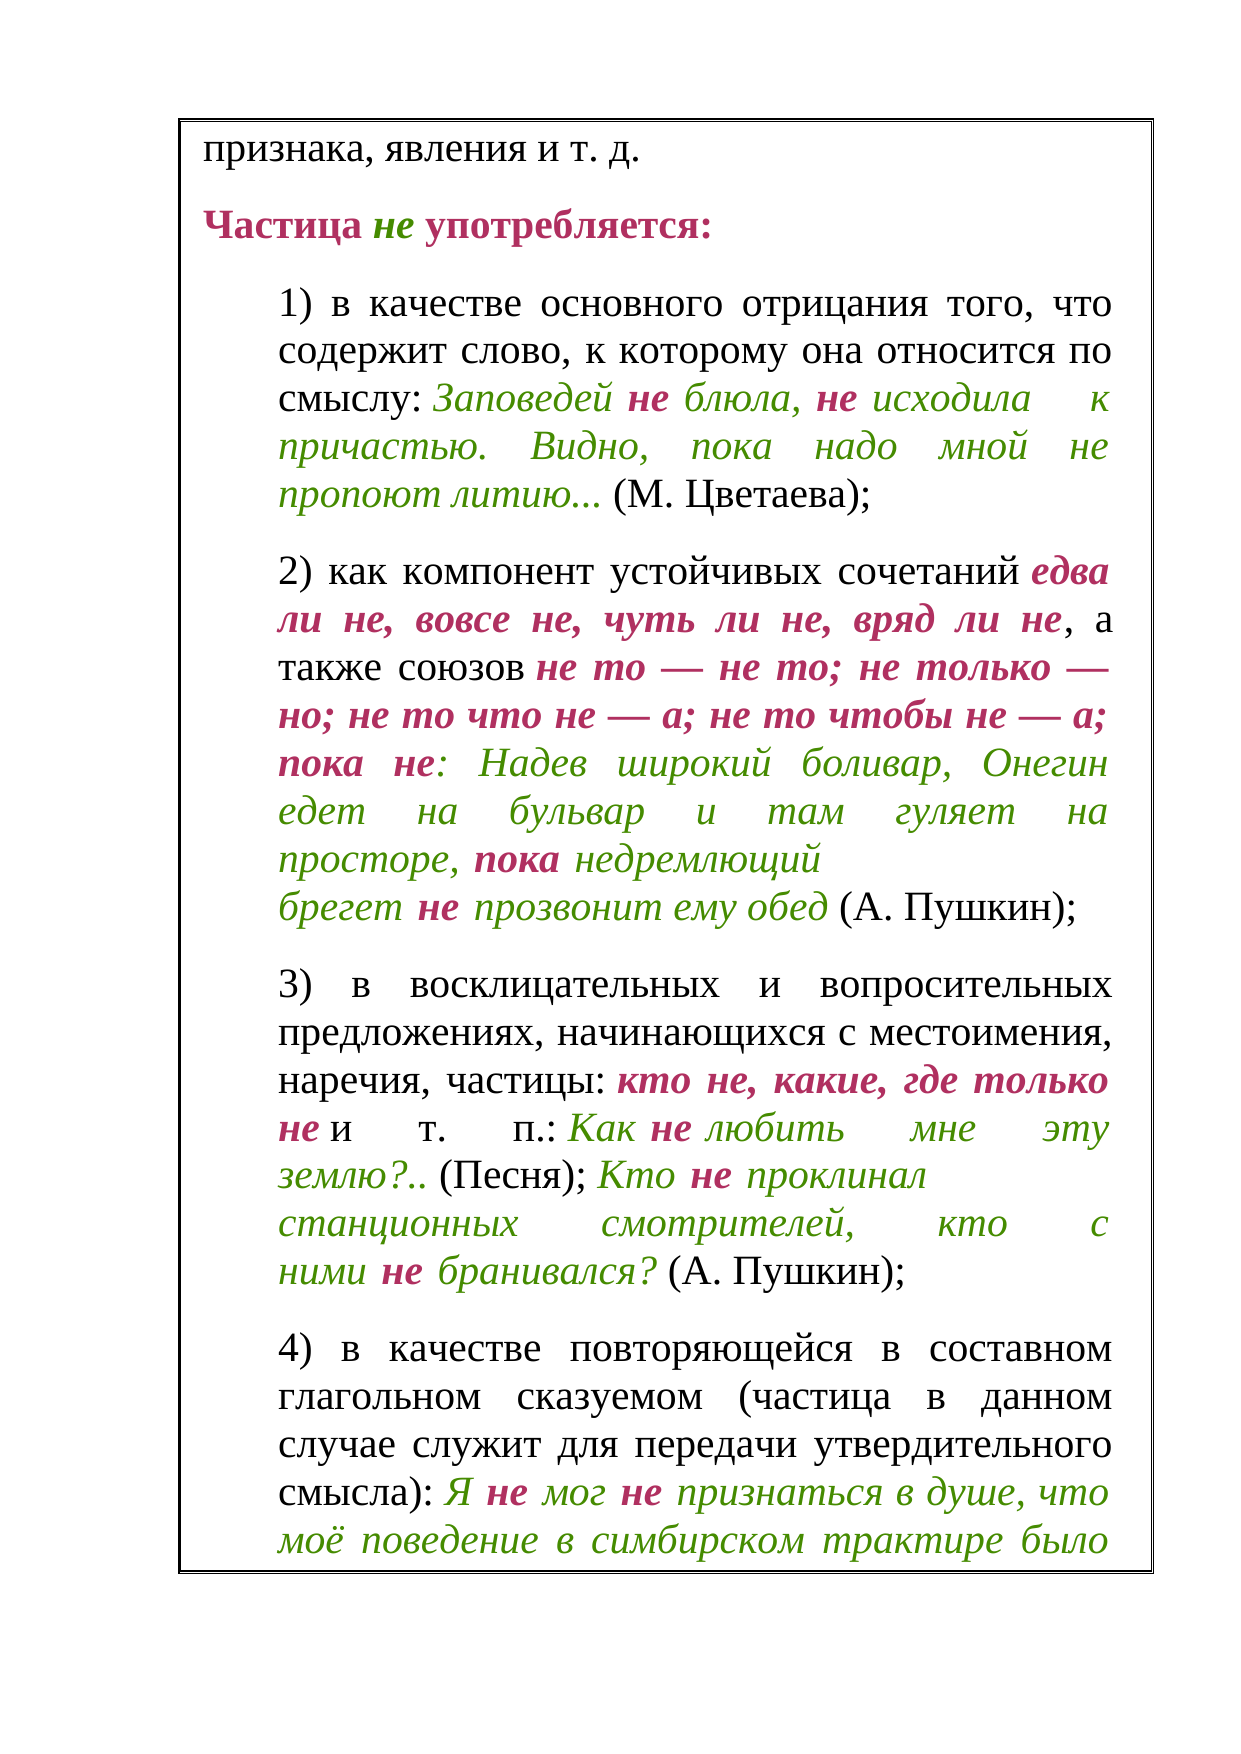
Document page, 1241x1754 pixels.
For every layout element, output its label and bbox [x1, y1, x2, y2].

table_header [181, 122, 1151, 1570]
